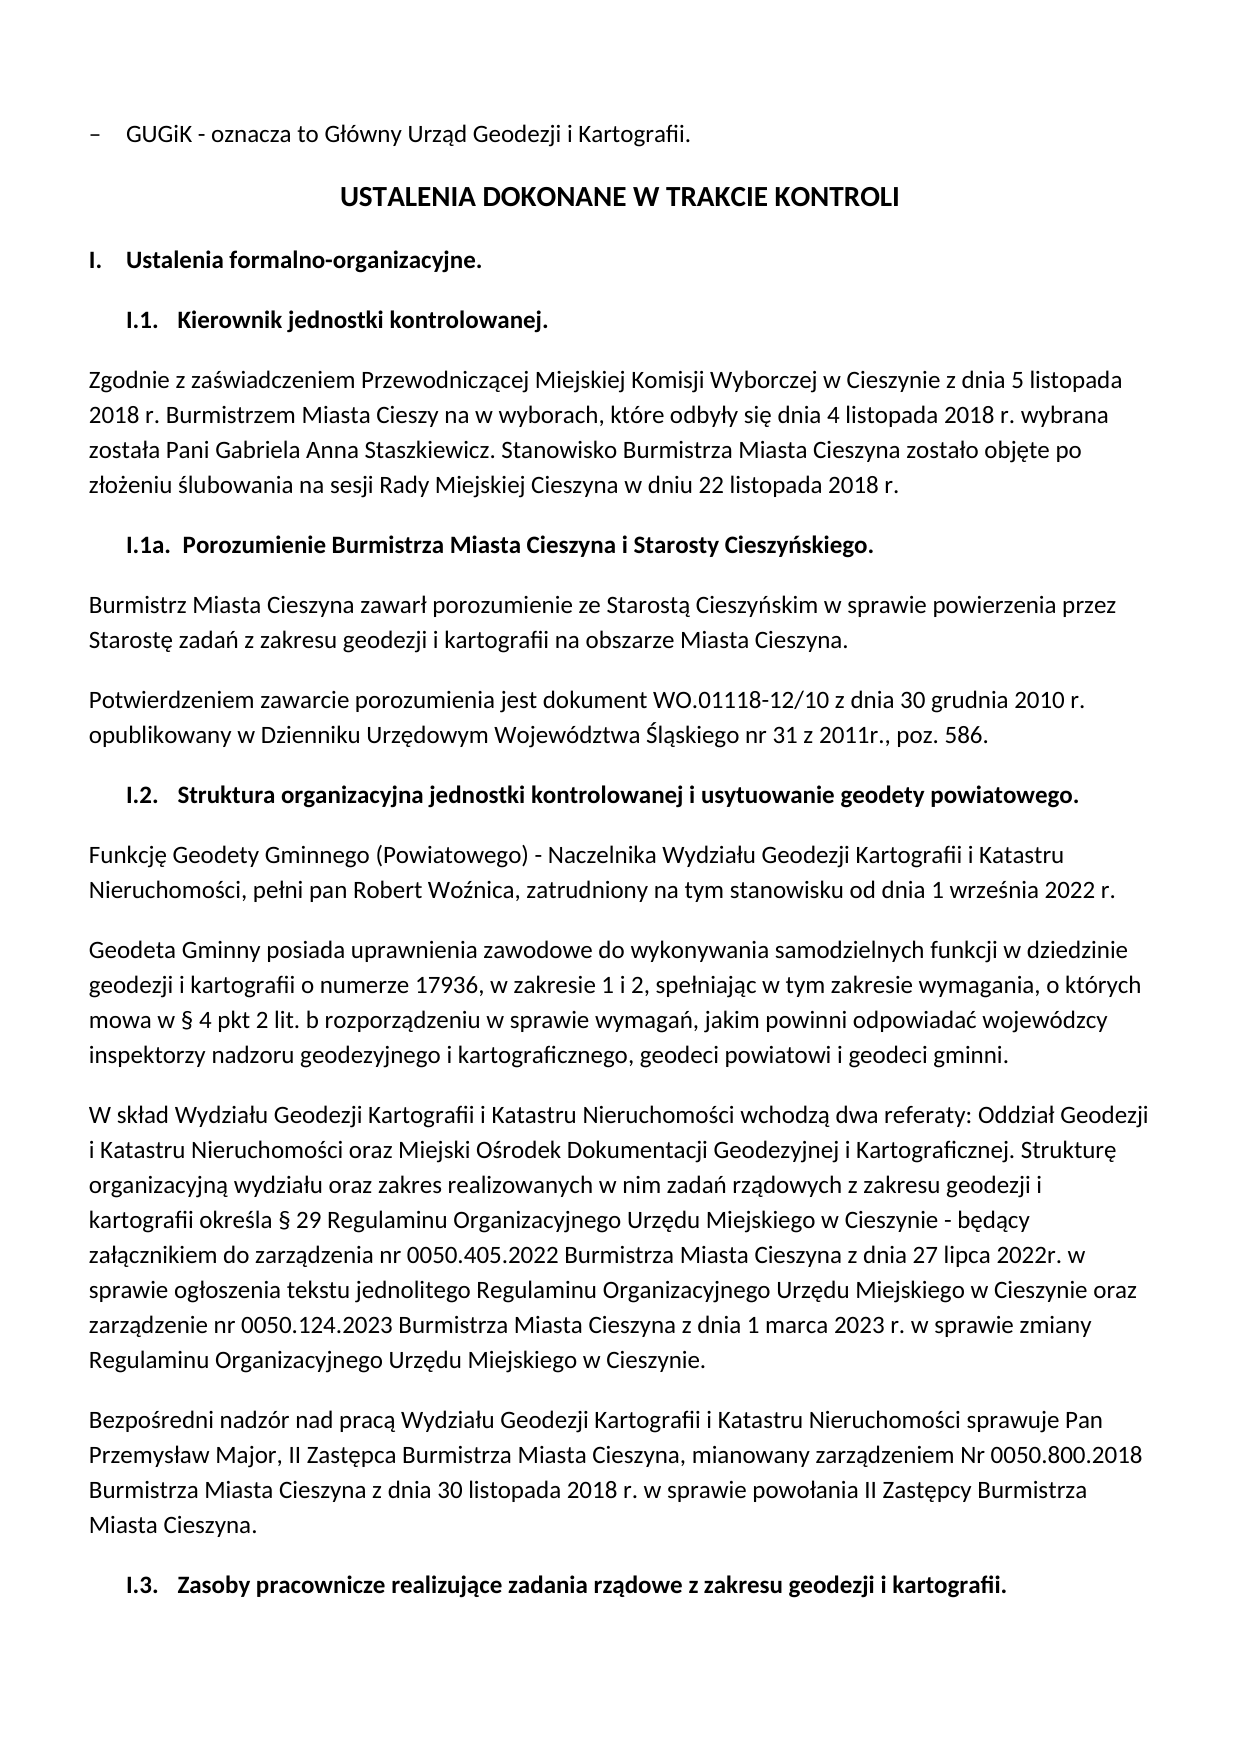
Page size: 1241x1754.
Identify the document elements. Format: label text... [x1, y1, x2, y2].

text Bezpośredni nadzór nad pracą Wydziału Geodezji Kartografii i Katastru Nieruchomości sprawuje Pan Przemysław Major, II Zastępca Burmistrza Miasta Cieszyna, mianowany zarządzeniem Nr 0050.800.2018 Burmistrza Miasta Cieszyna z dnia 30 listopada 2018 r. w sprawie powołania II Zastępcy Burmistrza Miasta Cieszyna. [89, 1404, 1152, 1539]
text Potwierdzeniem zawarcie porozumienia jest dokument WO.01118-12/10 z dnia 30 grudnia 2010 r. opublikowany w Dzienniku Urzędowym Województwa Śląskiego nr 31 z 2011r., poz. 586. [89, 684, 1152, 749]
list Ustalenia formalno-organizacyjne. [89, 244, 1152, 274]
list GUGiK - oznacza to Główny Urząd Geodezji i Kartografii. [89, 118, 1152, 149]
text Geodeta Gminny posiada uprawnienia zawodowe do wykonywania samodzielnych funkcji w dziedzinie geodezji i kartografii o numerze 17936, w zakresie 1 i 2, spełniając w tym zakresie wymagania, o których mowa w § 4 pkt 2 lit. b rozporządzeniu w sprawie wymagań, jakim powinni odpowiadać wojewódzcy inspektorzy nadzoru geodezyjnego i kartograficznego, geodeci powiatowi i geodeci gminni. [89, 934, 1152, 1069]
list Struktura organizacyjna jednostki kontrolowanej i usytuowanie geodety powiatowego. [126, 779, 1152, 809]
list Zasoby pracownicze realizujące zadania rządowe z zakresu geodezji i kartografii. [126, 1569, 1152, 1599]
text Zgodnie z zaświadczeniem Przewodniczącej Miejskiej Komisji Wyborczej w Cieszynie z dnia 5 listopada 2018 r. Burmistrzem Miasta Cieszy na w wyborach, które odbyły się dnia 4 listopada 2018 r. wybrana została Pani Gabriela Anna Staszkiewicz. Stanowisko Burmistrza Miasta Cieszyna zostało objęte po złożeniu ślubowania na sesji Rady Miejskiej Cieszyna w dniu 22 listopada 2018 r. [89, 364, 1152, 499]
list Kierownik jednostki kontrolowanej. [126, 304, 1152, 334]
list 1a. Porozumienie Burmistrza Miasta Cieszyna i Starosty Cieszyńskiego. [126, 529, 1152, 559]
text Burmistrz Miasta Cieszyna zawarł porozumienie ze Starostą Cieszyńskim w sprawie powierzenia przez Starostę zadań z zakresu geodezji i kartografii na obszarze Miasta Cieszyna. [89, 589, 1152, 654]
text W skład Wydziału Geodezji Kartografii i Katastru Nieruchomości wchodzą dwa referaty: Oddział Geodezji i Katastru Nieruchomości oraz Miejski Ośrodek Dokumentacji Geodezyjnej i Kartograficznej. Strukturę organizacyjną wydziału oraz zakres realizowanych w nim zadań rządowych z zakresu geodezji i kartografii określa § 29 Regulaminu Organizacyjnego Urzędu Miejskiego w Cieszynie - będący załącznikiem do zarządzenia nr 0050.405.2022 Burmistrza Miasta Cieszyna z dnia 27 lipca 2022r. w sprawie ogłoszenia tekstu jednolitego Regulaminu Organizacyjnego Urzędu Miejskiego w Cieszynie oraz zarządzenie nr 0050.124.2023 Burmistrza Miasta Cieszyna z dnia 1 marca 2023 r. w sprawie zmiany Regulaminu Organizacyjnego Urzędu Miejskiego w Cieszynie. [89, 1099, 1152, 1374]
subtitle USTALENIA DOKONANE W TRAKCIE KONTROLI [89, 178, 1152, 214]
text Funkcję Geodety Gminnego (Powiatowego) - Naczelnika Wydziału Geodezji Kartografii i Katastru Nieruchomości, pełni pan Robert Woźnica, zatrudniony na tym stanowisku od dnia 1 września 2022 r. [89, 839, 1152, 904]
